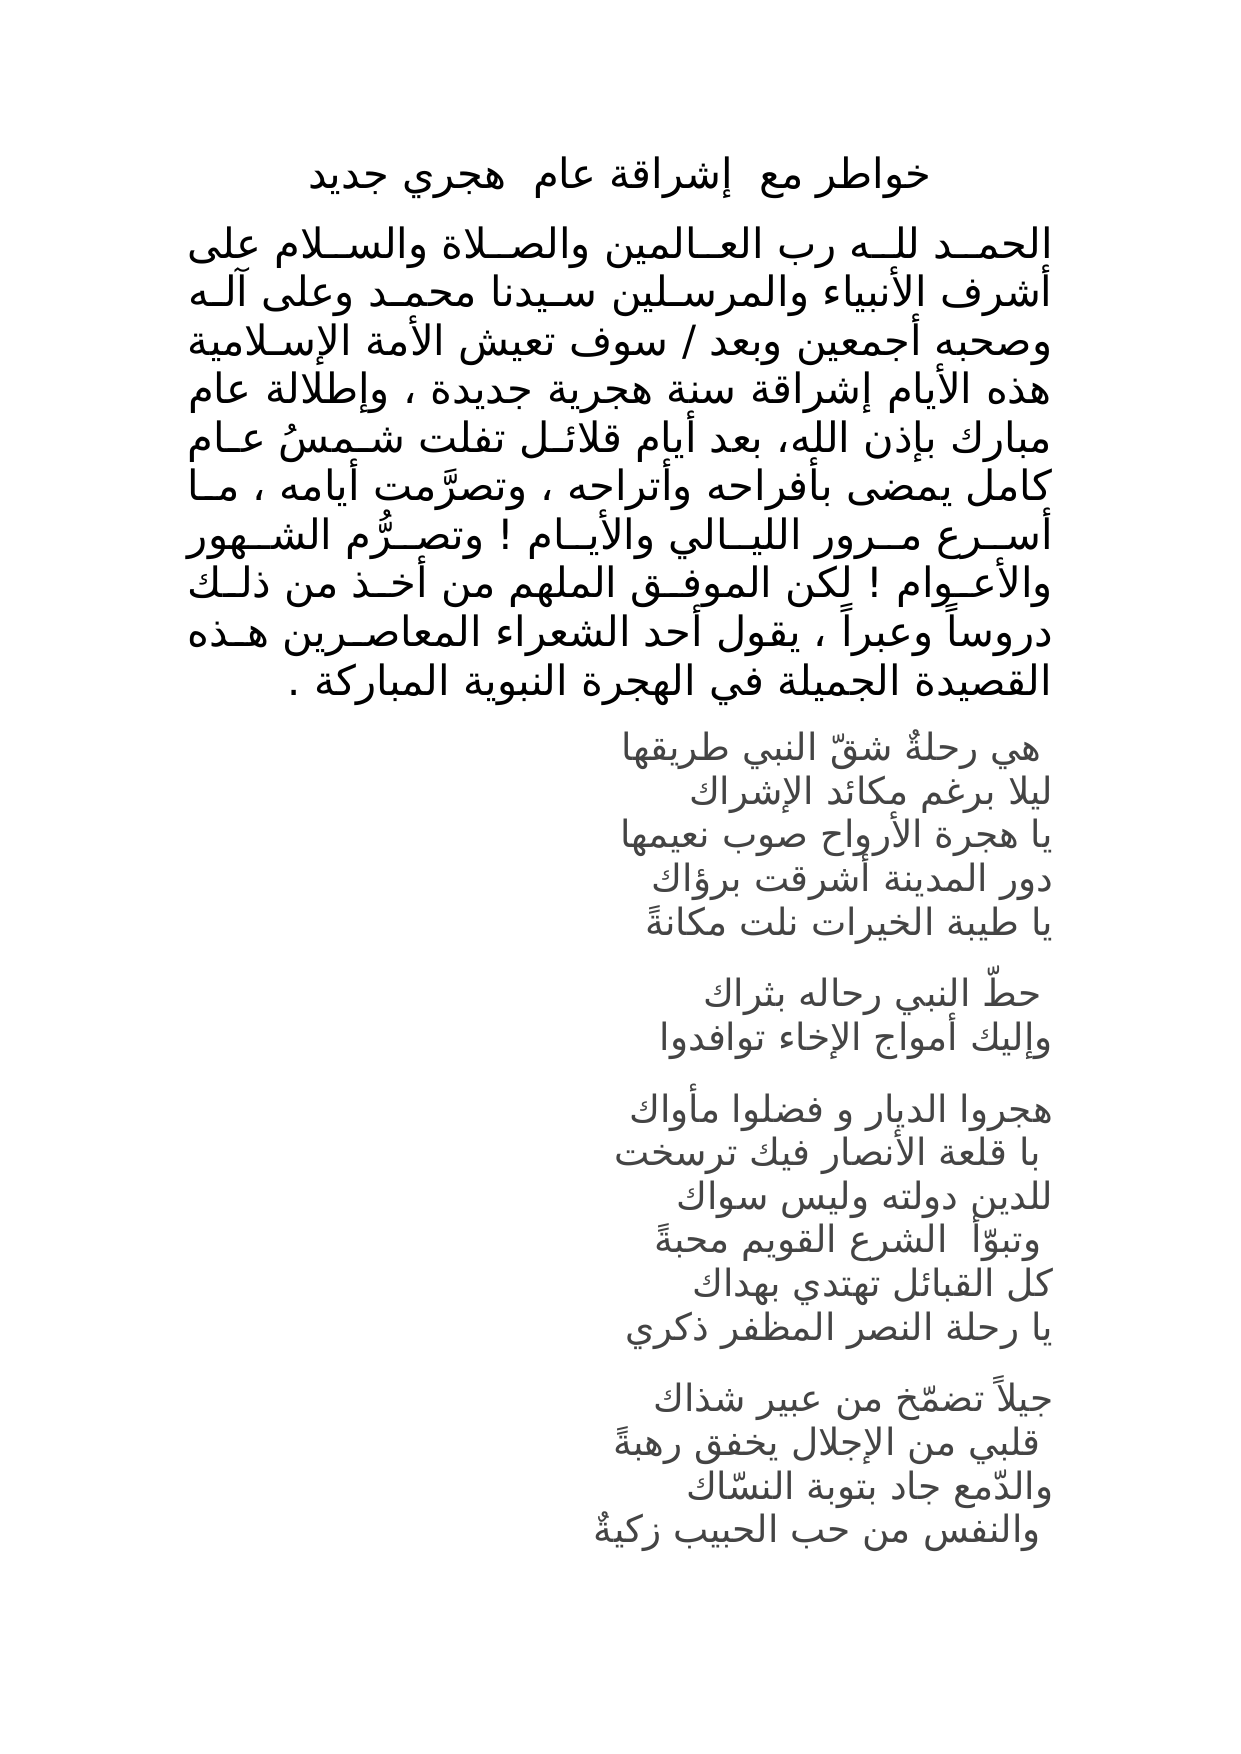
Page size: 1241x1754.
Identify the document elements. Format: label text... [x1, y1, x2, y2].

text الحمد لله رب العالمين والصلاة والسلام على أشرف الأنبياء والمرسلين سيدنا محمد وعلى آله وصحبه أجمعين وبعد / سوف تعيش الأمة الإسلامية هذه الأيام إشراقة سنة هجرية جديدة ، وإطلالة عام مبارك بإذن الله، بعد أيام قلائل تفلت شمسُ عام كامل يمضى بأفراحه وأتراحه ، وتصرَّمت أيامه ، ما أسرع مرور الليالي والأيام ! وتصرُّم الشهور والأعوام ! لكن الموفق الملهم من أخذ من ذلك دروساً وعبراً ، يقول أحد الشعراء المعاصرين هذه القصيدة الجميلة في الهجرة النبوية المباركة . [187, 219, 1053, 705]
text دور المدينة أشرقت برؤاك [187, 857, 1053, 900]
text وتبوّأ الشرع القويم محبةً [187, 1218, 1053, 1262]
text خواطر مع إشراقة عام هجري جديد [187, 150, 1053, 198]
text با قلعة الأنصار فيك ترسخت [187, 1131, 1053, 1174]
text والنفس من حب الحبيب زكيةٌ [187, 1508, 1053, 1552]
text وإليك أمواج الإخاء توافدوا [187, 1016, 1053, 1059]
text يا طيبة الخيرات نلت مكانةً [187, 900, 1053, 944]
text يا رحلة النصر المظفر ذكري [187, 1305, 1053, 1349]
text يا هجرة الأرواح صوب نعيمها [187, 813, 1053, 857]
text هجروا الديار و فضلوا مأواك [187, 1059, 1053, 1131]
text للدين دولته وليس سواك [187, 1174, 1053, 1218]
text ليلا برغم مكائد الإشراك [187, 769, 1053, 813]
text قلبي من الإجلال يخفق رهبةً [187, 1421, 1053, 1464]
text كل القبائل تهتدي بهداك [187, 1262, 1053, 1305]
text والدّمع جاد بتوبة النسّاك [187, 1464, 1053, 1508]
text جيلاً تضمّخ من عبير شذاك [187, 1349, 1053, 1421]
text هي رحلةٌ شقّ النبي طريقها [187, 726, 1053, 769]
text حطّ النبي رحاله بثراك [187, 944, 1053, 1016]
